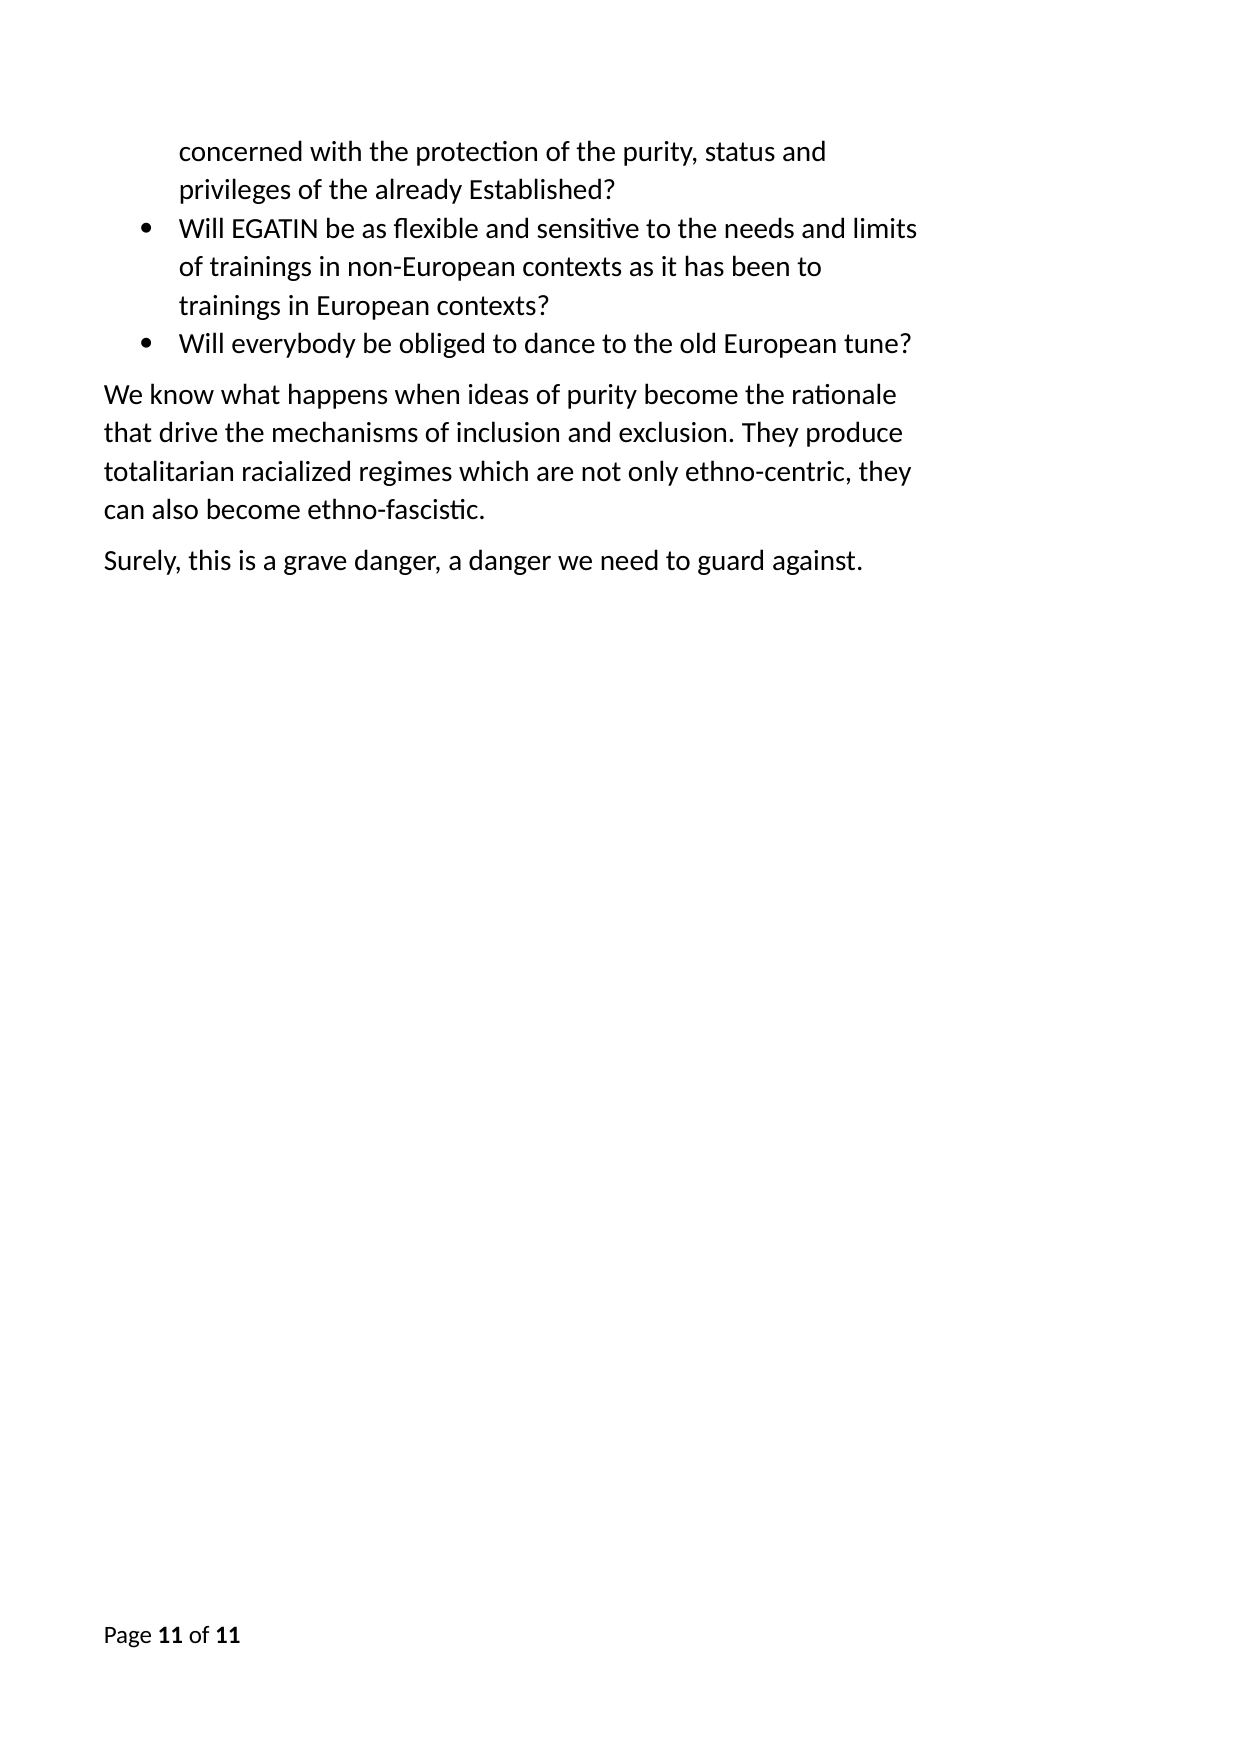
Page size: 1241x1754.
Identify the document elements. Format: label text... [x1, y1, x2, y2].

text Surely, this is a grave danger, a danger we need to guard against. [103, 542, 930, 578]
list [141, 133, 930, 207]
list Will EGATIN be as flexible and sensitive to the needs and limits of trainings in non-European contexts as it has been to trainings in European contexts? [141, 210, 930, 322]
list Will everybody be obliged to dance to the old European tune? [141, 325, 930, 361]
text We know what happens when ideas of purity become the rationale that drive the mechanisms of inclusion and exclusion. They produce totalitarian racialized regimes which are not only ethno-centric, they can also become ethno-fascistic. [103, 376, 930, 527]
